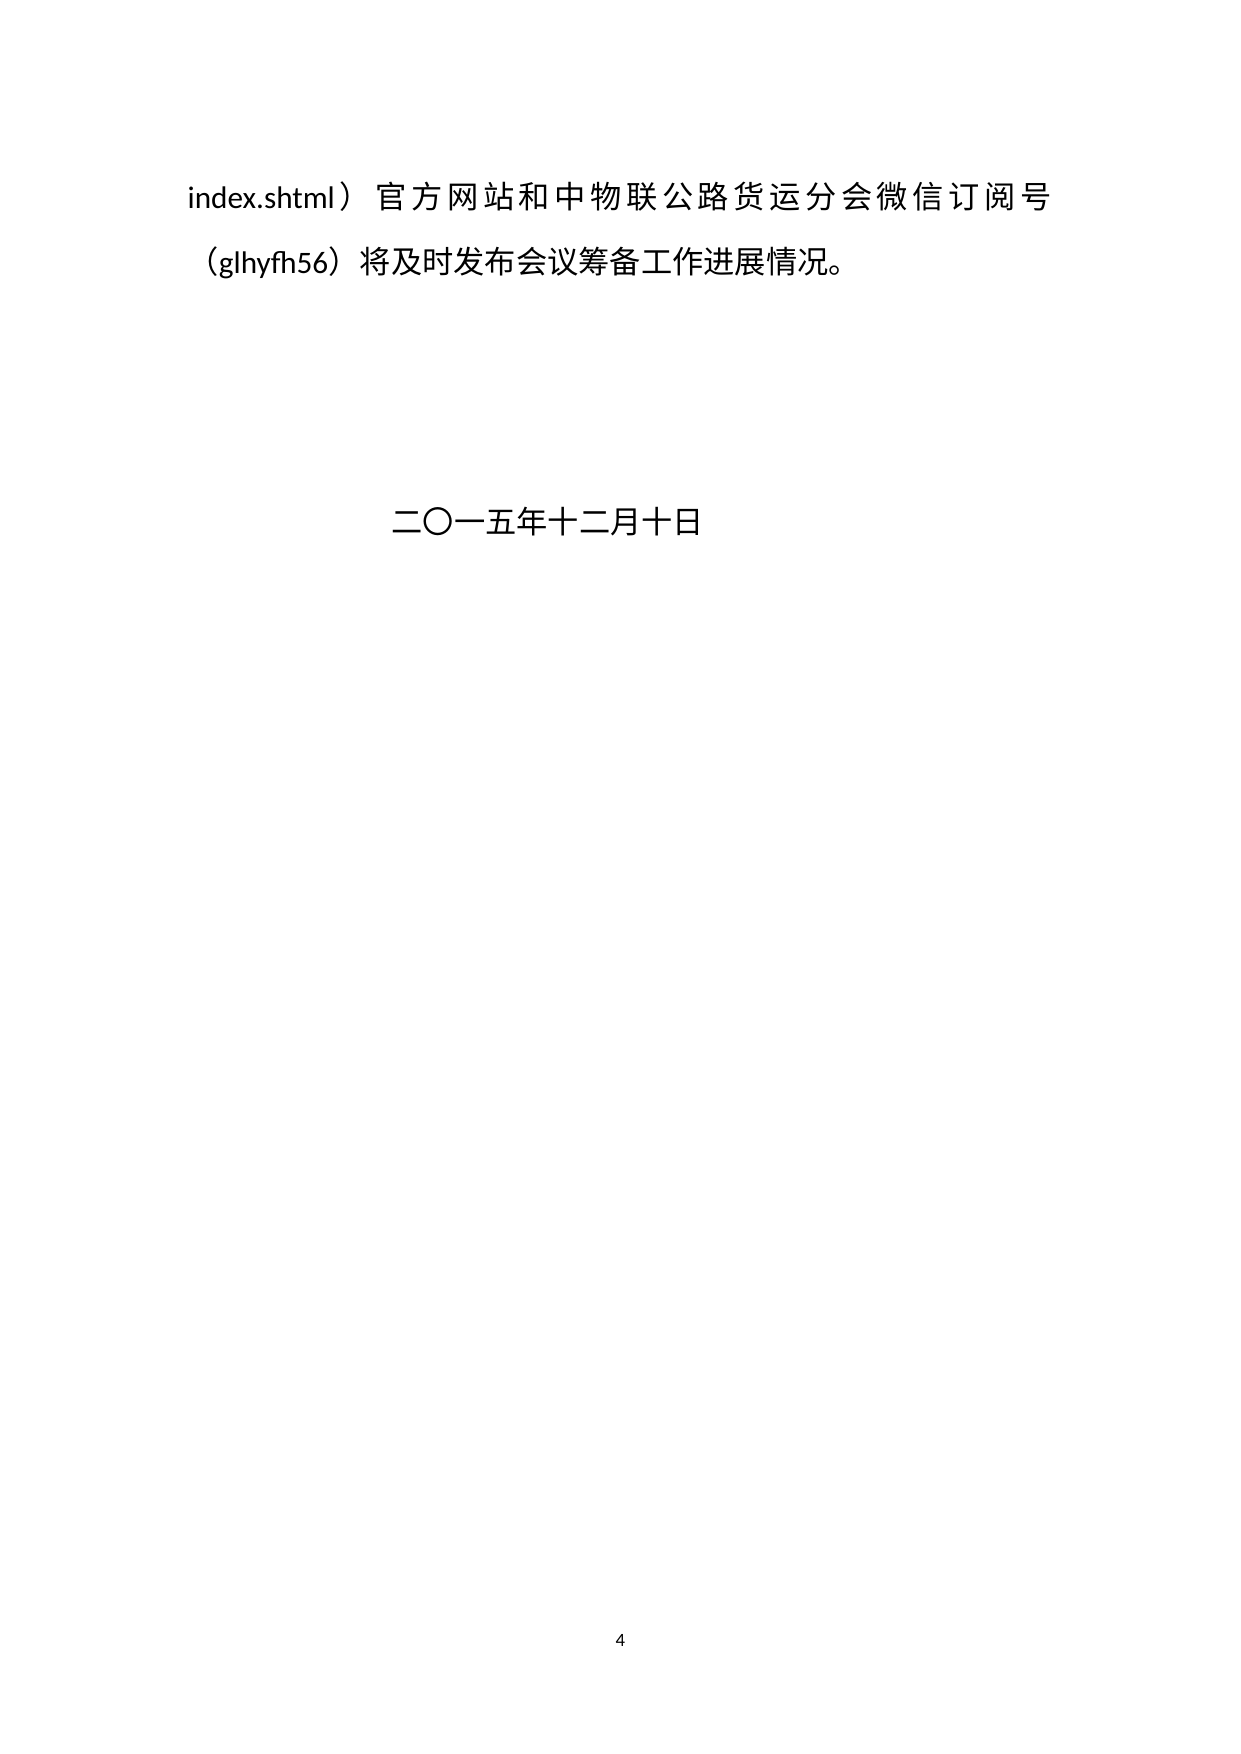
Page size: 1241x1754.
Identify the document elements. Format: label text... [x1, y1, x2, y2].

text 二〇一五年十二月十日 [187, 487, 1053, 552]
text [187, 162, 1053, 292]
